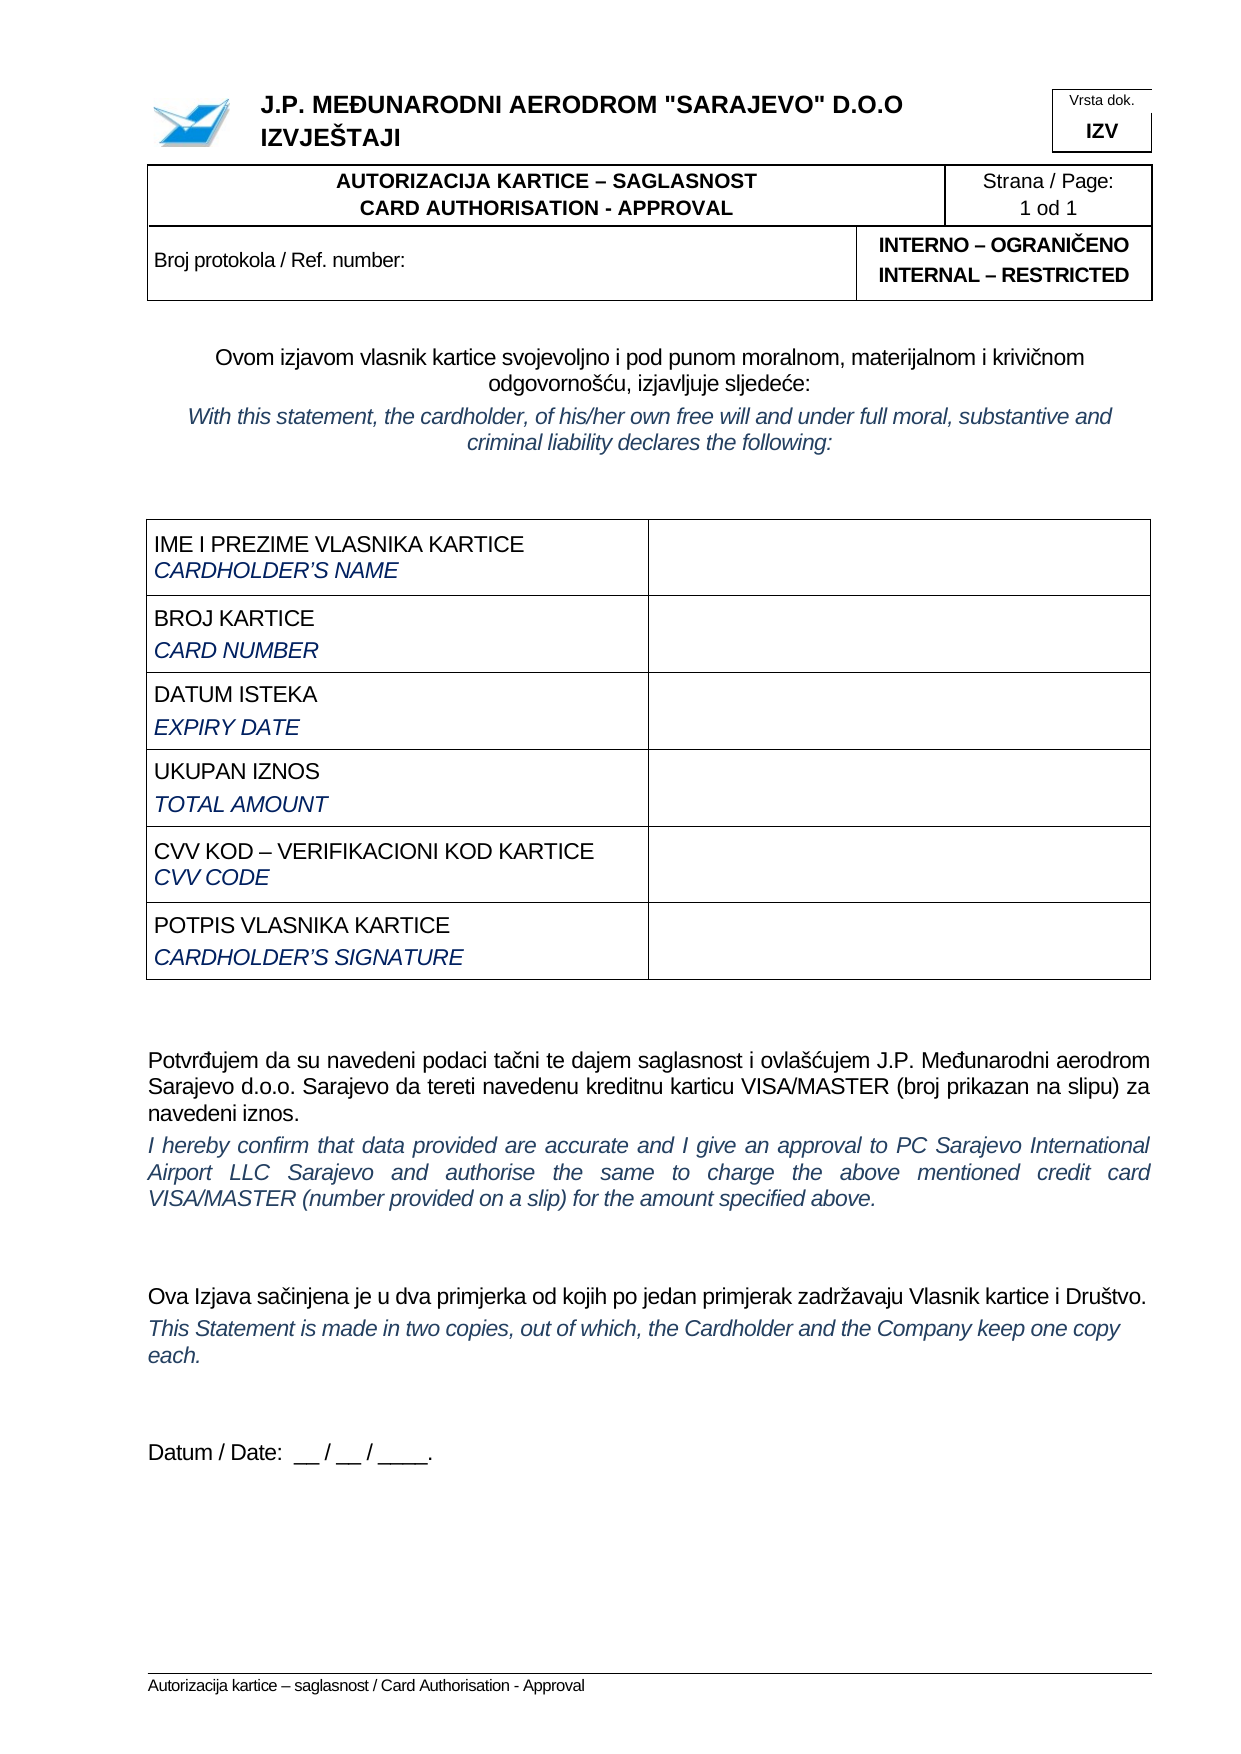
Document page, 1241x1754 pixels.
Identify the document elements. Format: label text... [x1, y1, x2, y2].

table_cell UKUPAN IZNOS TOTAL AMOUNT [147, 750, 648, 826]
text Ova Izjava sačinjena je u dva primjerka od kojih po jedan primjerak zadržavaju Vlasnik kartice i Društvo. [148, 1283, 1152, 1309]
text I hereby confirm that data provided are accurate and I give an approval to PC Sarajevo International Airport LLC Sarajevo and authorise the same to charge the above mentioned credit card VISA/MASTER (number provided on a slip) for the amount specified above. [148, 1132, 1152, 1211]
text With this statement, the cardholder, of his/her own free will and under full moral, substantive and criminal liability declares the following: [148, 403, 1152, 479]
table_cell [649, 596, 1150, 672]
text This Statement is made in two copies, out of which, the Cardholder and the Company keep one copy each. [148, 1315, 1152, 1368]
table_cell [649, 827, 1150, 902]
picture [153, 98, 230, 147]
table_header [649, 520, 1150, 595]
table_cell BROJ KARTICE CARD NUMBER [147, 596, 648, 672]
text Potvrđujem da su navedeni podaci tačni te dajem saglasnost i ovlašćujem J.P. Međunarodni aerodrom Sarajevo d.o.o. Sarajevo da tereti navedenu kreditnu karticu VISA/MASTER (broj prikazan na slipu) za navedeni iznos. [148, 1047, 1152, 1126]
table_cell [649, 673, 1150, 749]
table_cell [649, 903, 1150, 979]
text Ovom izjavom vlasnik kartice svojevoljno i pod punom moralnom, materijalnom i krivičnom odgovornošću, izjavljuje sljedeće: [148, 344, 1152, 397]
text Datum / Date: __ / __ / ____. [148, 1439, 1152, 1466]
table_cell CVV KOD – VERIFIKACIONI KOD KARTICE CVV CODE [147, 827, 648, 902]
table_cell [649, 750, 1150, 826]
table_cell DATUM ISTEKA EXPIRY DATE [147, 673, 648, 749]
table_cell POTPIS VLASNIKA KARTICE CARDHOLDER’S SIGNATURE [147, 903, 648, 979]
table_header IME I PREZIME VLASNIKA KARTICE CARDHOLDER’S NAME [147, 520, 648, 595]
